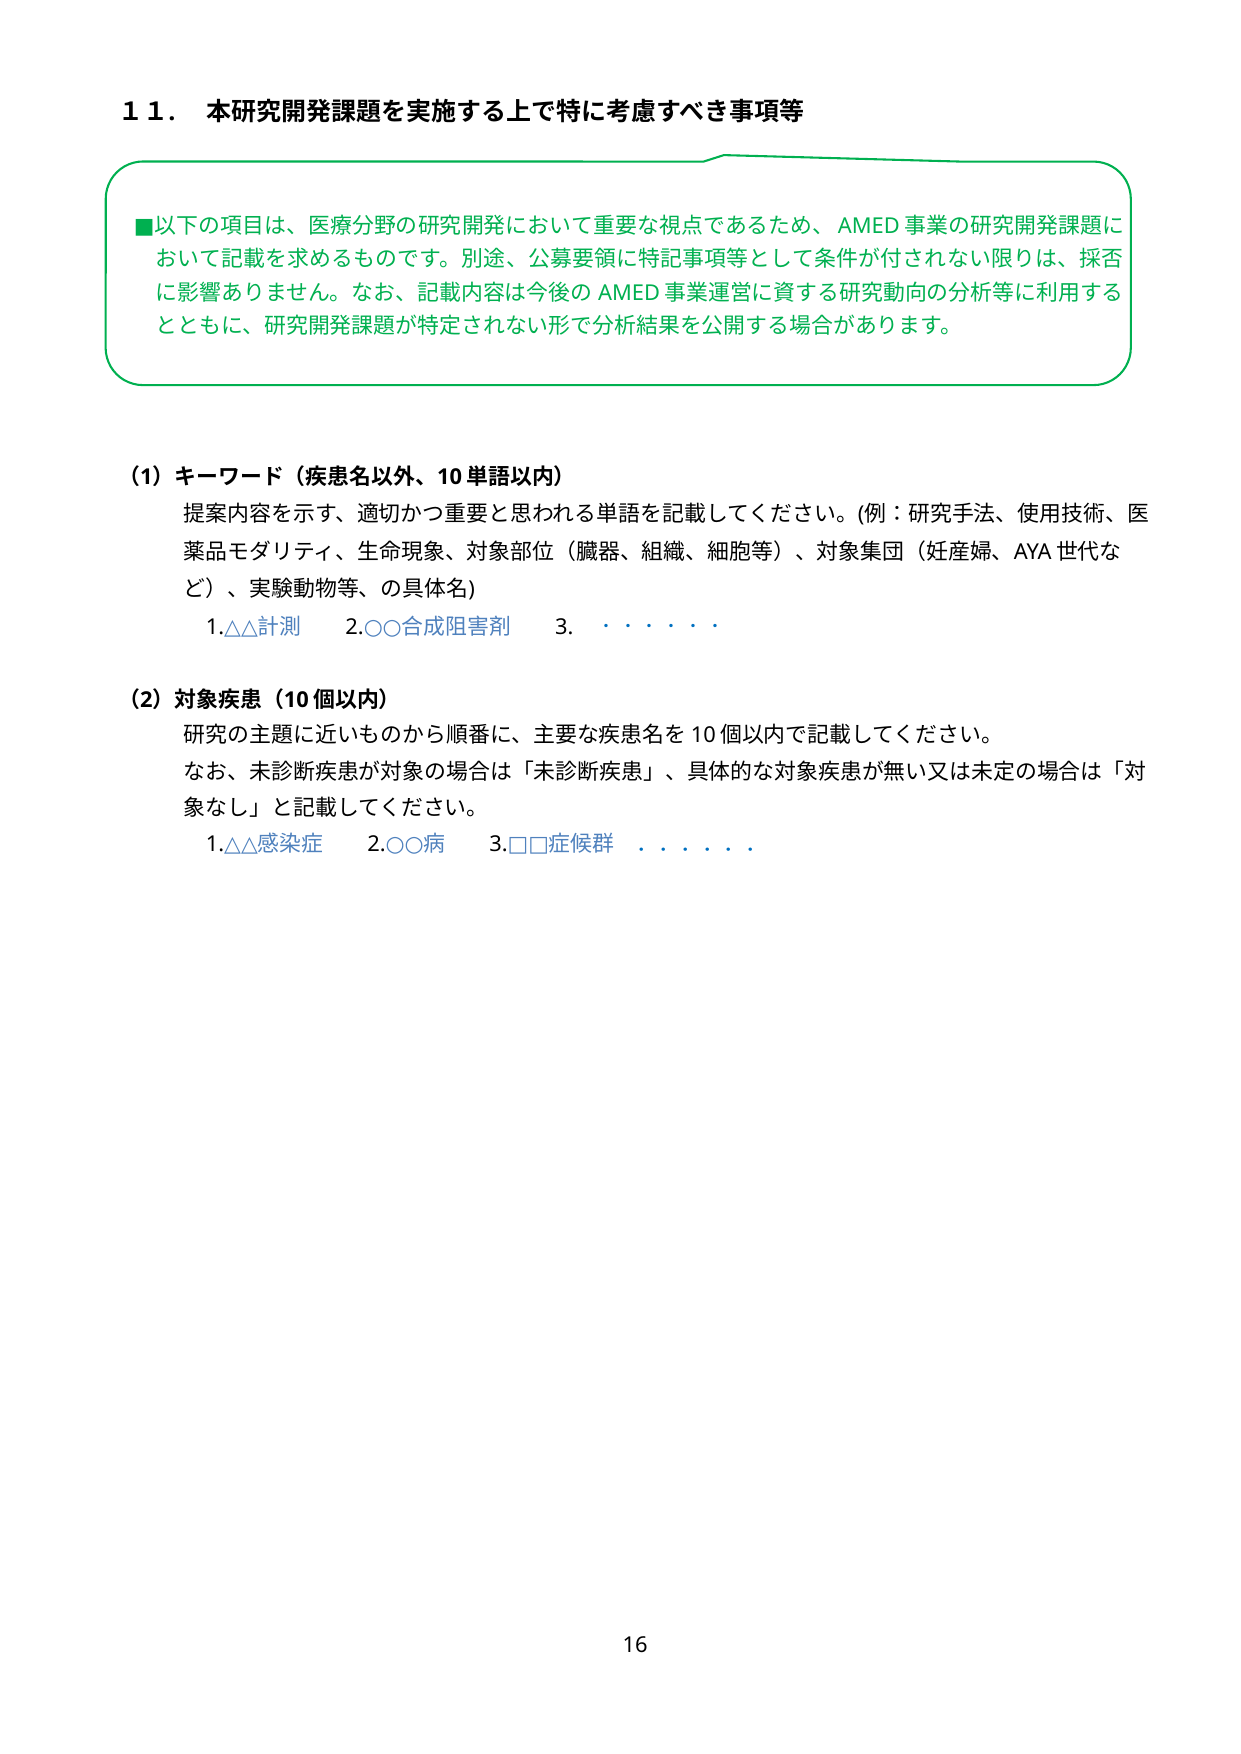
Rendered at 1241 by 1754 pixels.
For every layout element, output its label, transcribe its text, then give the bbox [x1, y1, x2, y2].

text なお、未診断疾患が対象の場合は「未診断疾患」、具体的な対象疾患が無い又は未定の場合は「対象なし」と記載してください。 [184, 752, 1152, 824]
subtitle １１. 本研究開発課題を実施する上で特に考慮すべき事項等 [118, 90, 1152, 128]
text 研究の主題に近いものから順番に、主要な疾患名を10個以内で記載してください。 [184, 715, 1152, 752]
text 1.△△感染症 2.○○病 3.□□症候群 ．．．．．． [184, 824, 1152, 860]
subtitle （2）対象疾患（10個以内） [118, 678, 1152, 715]
text 提案内容を示す、適切かつ重要と思われる単語を記載してください。(例：研究手法、使用技術、医薬品モダリティ、生命現象、対象部位（臓器、組織、細胞等）、対象集団（妊産婦、AYA世代など）、実験動物等、の具体名) [184, 492, 1152, 604]
subtitle （1）キーワード（疾患名以外、10単語以内） [118, 454, 1152, 492]
text 1.△△計測 2.○○合成阻害剤 3. ．．．．．． [184, 604, 1152, 642]
